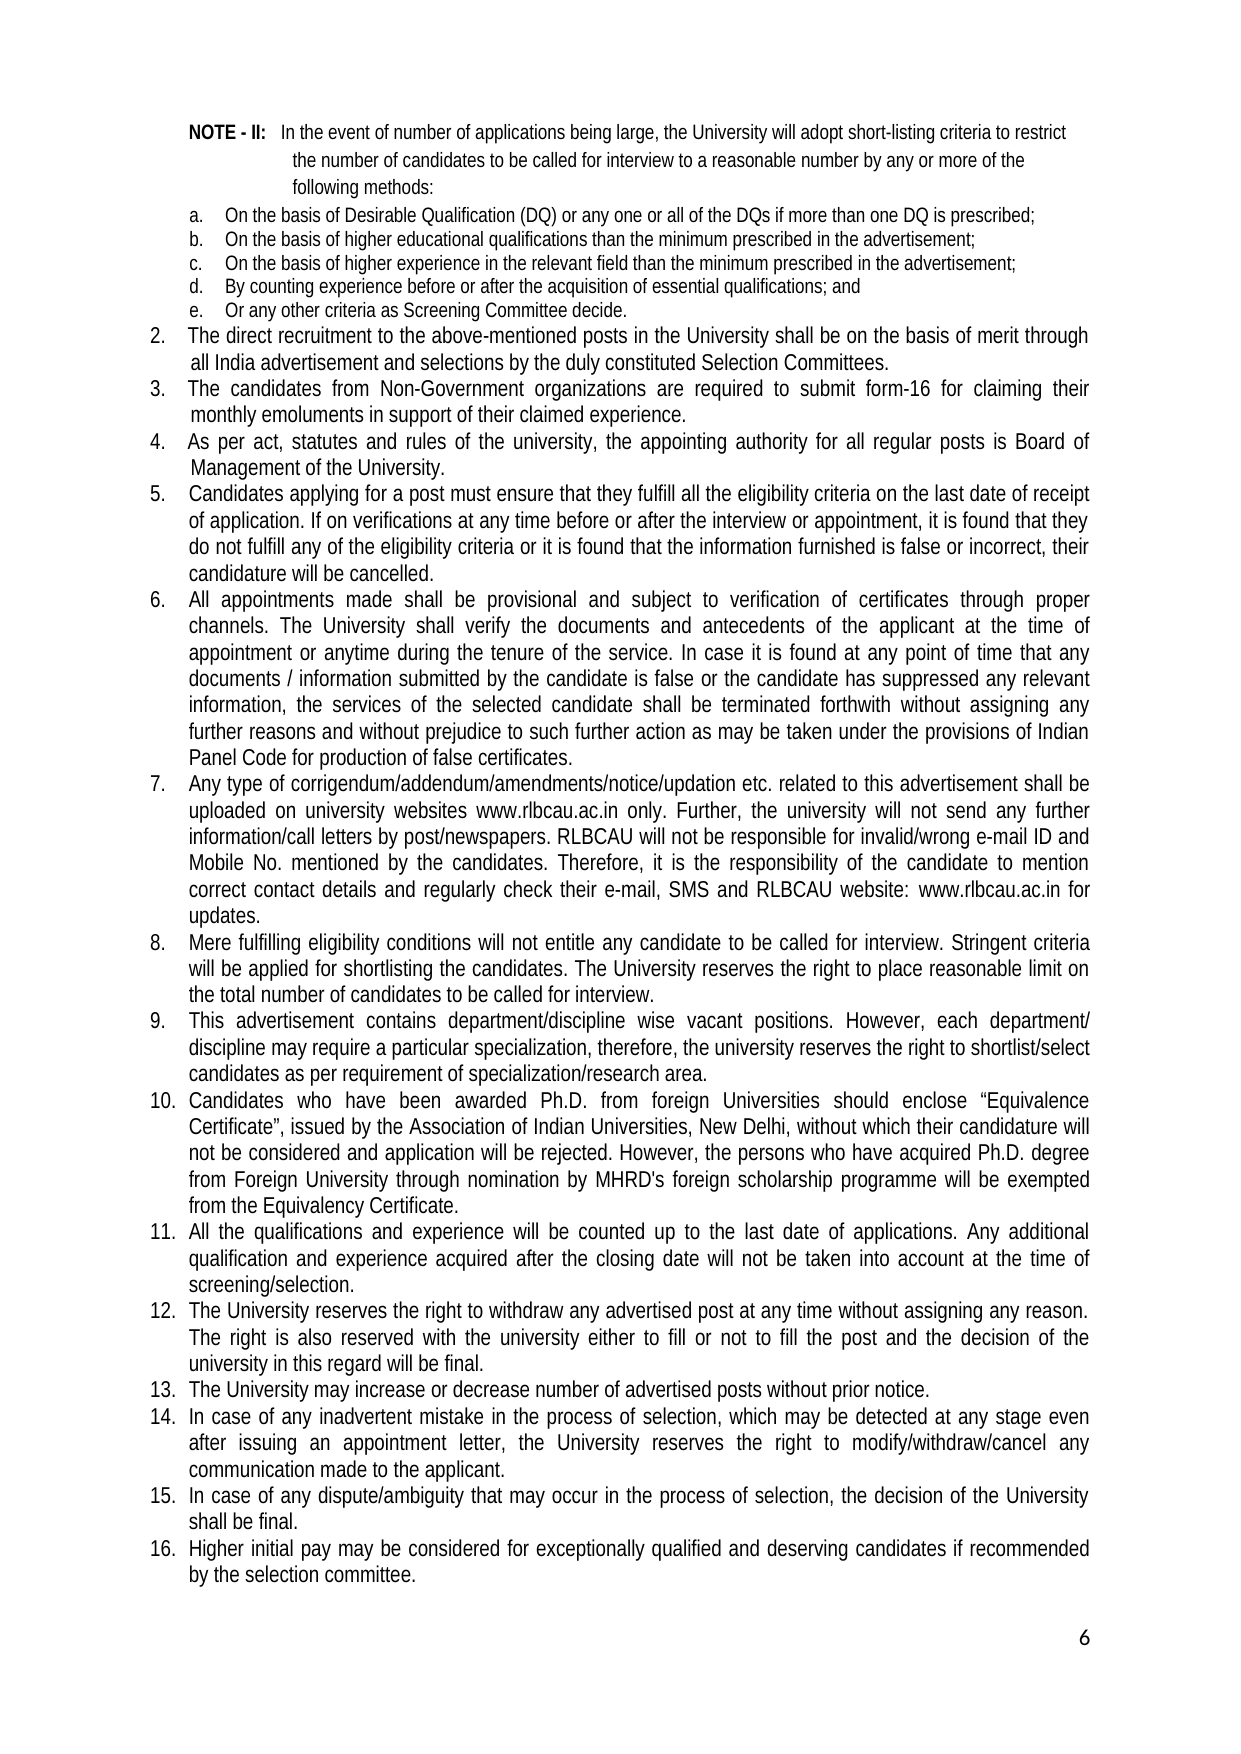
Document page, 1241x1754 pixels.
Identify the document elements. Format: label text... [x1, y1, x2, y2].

list NOTE - II: In the event of number of applications being large, the University will adopt short-listing criteria to restrict the number of candidates to be called for interview to a reasonable number by any or more of the following methods: [188, 120, 1090, 199]
list 5. Candidates applying for a post must ensure that they fulfill all the eligibility criteria on the last date of receipt of application. If on verifications at any time before or after the interview or appointment, it is found that they do not fulfill any of the eligibility criteria or it is found that the information furnished is false or incorrect, their candidature will be cancelled. [150, 480, 1090, 586]
list On the basis of Desirable Qualification (DQ) or any one or all of the DQs if more than one DQ is prescribed; [178, 202, 1090, 226]
list 6. All appointments made shall be provisional and subject to verification of certificates through proper channels. The University shall verify the documents and antecedents of the applicant at the time of appointment or anytime during the tenure of the service. In case it is found at any point of time that any documents / information submitted by the candidate is false or the candidate has suppressed any relevant information, the services of the selected candidate shall be terminated forthwith without assigning any further reasons and without prejudice to such further action as may be taken under the provisions of Indian Panel Code for production of false certificates. [150, 586, 1090, 770]
list Or any other criteria as Screening Committee decide. [178, 298, 1090, 322]
list 16. Higher initial pay may be considered for exceptionally qualified and deserving candidates if recommended by the selection committee. [150, 1534, 1090, 1587]
list 15. In case of any dispute/ambiguity that may occur in the process of selection, the decision of the University shall be final. [150, 1482, 1090, 1534]
list 9. This advertisement contains department/discipline wise vacant positions. However, each department/ discipline may require a particular specialization, therefore, the university reserves the right to shortlist/select candidates as per requirement of specialization/research area. [150, 1007, 1090, 1087]
list 11. All the qualifications and experience will be counted up to the last date of applications. Any additional qualification and experience acquired after the closing date will not be taken into account at the time of screening/selection. [150, 1218, 1090, 1297]
text 3. The candidates from Non-Government organizations are required to submit form-16 for claiming their monthly emoluments in support of their claimed experience. [150, 375, 1090, 428]
text 2. The direct recruitment to the above-mentioned posts in the University shall be on the basis of merit through all India advertisement and selections by the duly constituted Selection Committees. [150, 322, 1090, 375]
list By counting experience before or after the acquisition of essential qualifications; and [178, 274, 1090, 298]
list On the basis of higher educational qualifications than the minimum prescribed in the advertisement; [178, 226, 1090, 250]
list 10. Candidates who have been awarded Ph.D. from foreign Universities should enclose “Equivalence Certificate”, issued by the Association of Indian Universities, New Delhi, without which their candidature will not be considered and application will be rejected. However, the persons who have acquired Ph.D. degree from Foreign University through nomination by MHRD's foreign scholarship programme will be exempted from the Equivalency Certificate. [150, 1087, 1090, 1218]
list 12. The University reserves the right to withdraw any advertised post at any time without assigning any reason. The right is also reserved with the university either to fill or not to fill the post and the decision of the university in this regard will be final. [150, 1297, 1090, 1376]
list On the basis of higher experience in the relevant field than the minimum prescribed in the advertisement; [178, 250, 1090, 274]
list 7. Any type of corrigendum/addendum/amendments/notice/updation etc. related to this advertisement shall be uploaded on university websites www.rlbcau.ac.in only. Further, the university will not send any further information/call letters by post/newspapers. RLBCAU will not be responsible for invalid/wrong e-mail ID and Mobile No. mentioned by the candidates. Therefore, it is the responsibility of the candidate to mention correct contact details and regularly check their e-mail, SMS and RLBCAU website: www.rlbcau.ac.in for updates. [150, 770, 1090, 928]
text 4. As per act, statutes and rules of the university, the appointing authority for all regular posts is Board of Management of the University. [150, 428, 1090, 480]
list 13. The University may increase or decrease number of advertised posts without prior notice. [150, 1376, 1090, 1403]
list 14. In case of any inadvertent mistake in the process of selection, which may be detected at any stage even after issuing an appointment letter, the University reserves the right to modify/withdraw/cancel any communication made to the applicant. [150, 1403, 1090, 1482]
list 8. Mere fulfilling eligibility conditions will not entitle any candidate to be called for interview. Stringent criteria will be applied for shortlisting the candidates. The University reserves the right to place reasonable limit on the total number of candidates to be called for interview. [150, 928, 1090, 1007]
